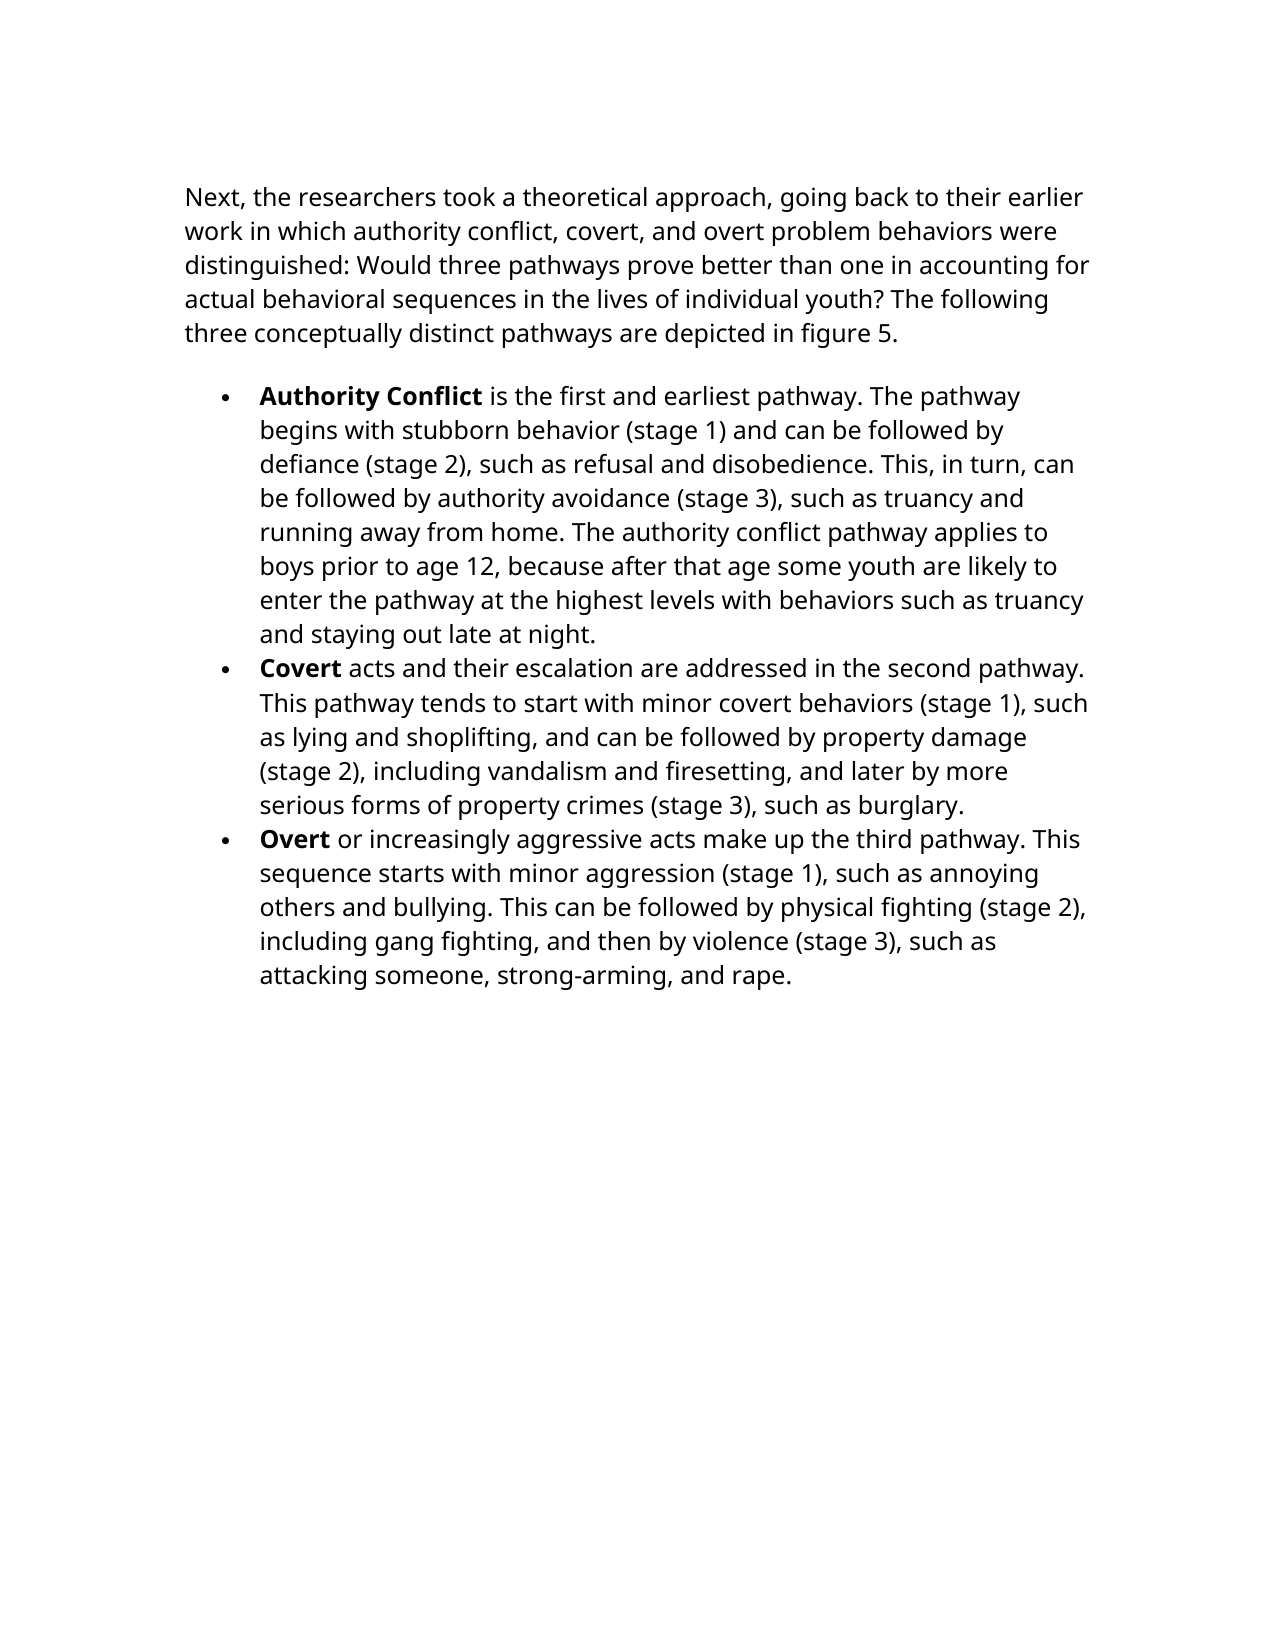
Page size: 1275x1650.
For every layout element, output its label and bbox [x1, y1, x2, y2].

table_cell [184, 150, 1091, 1021]
